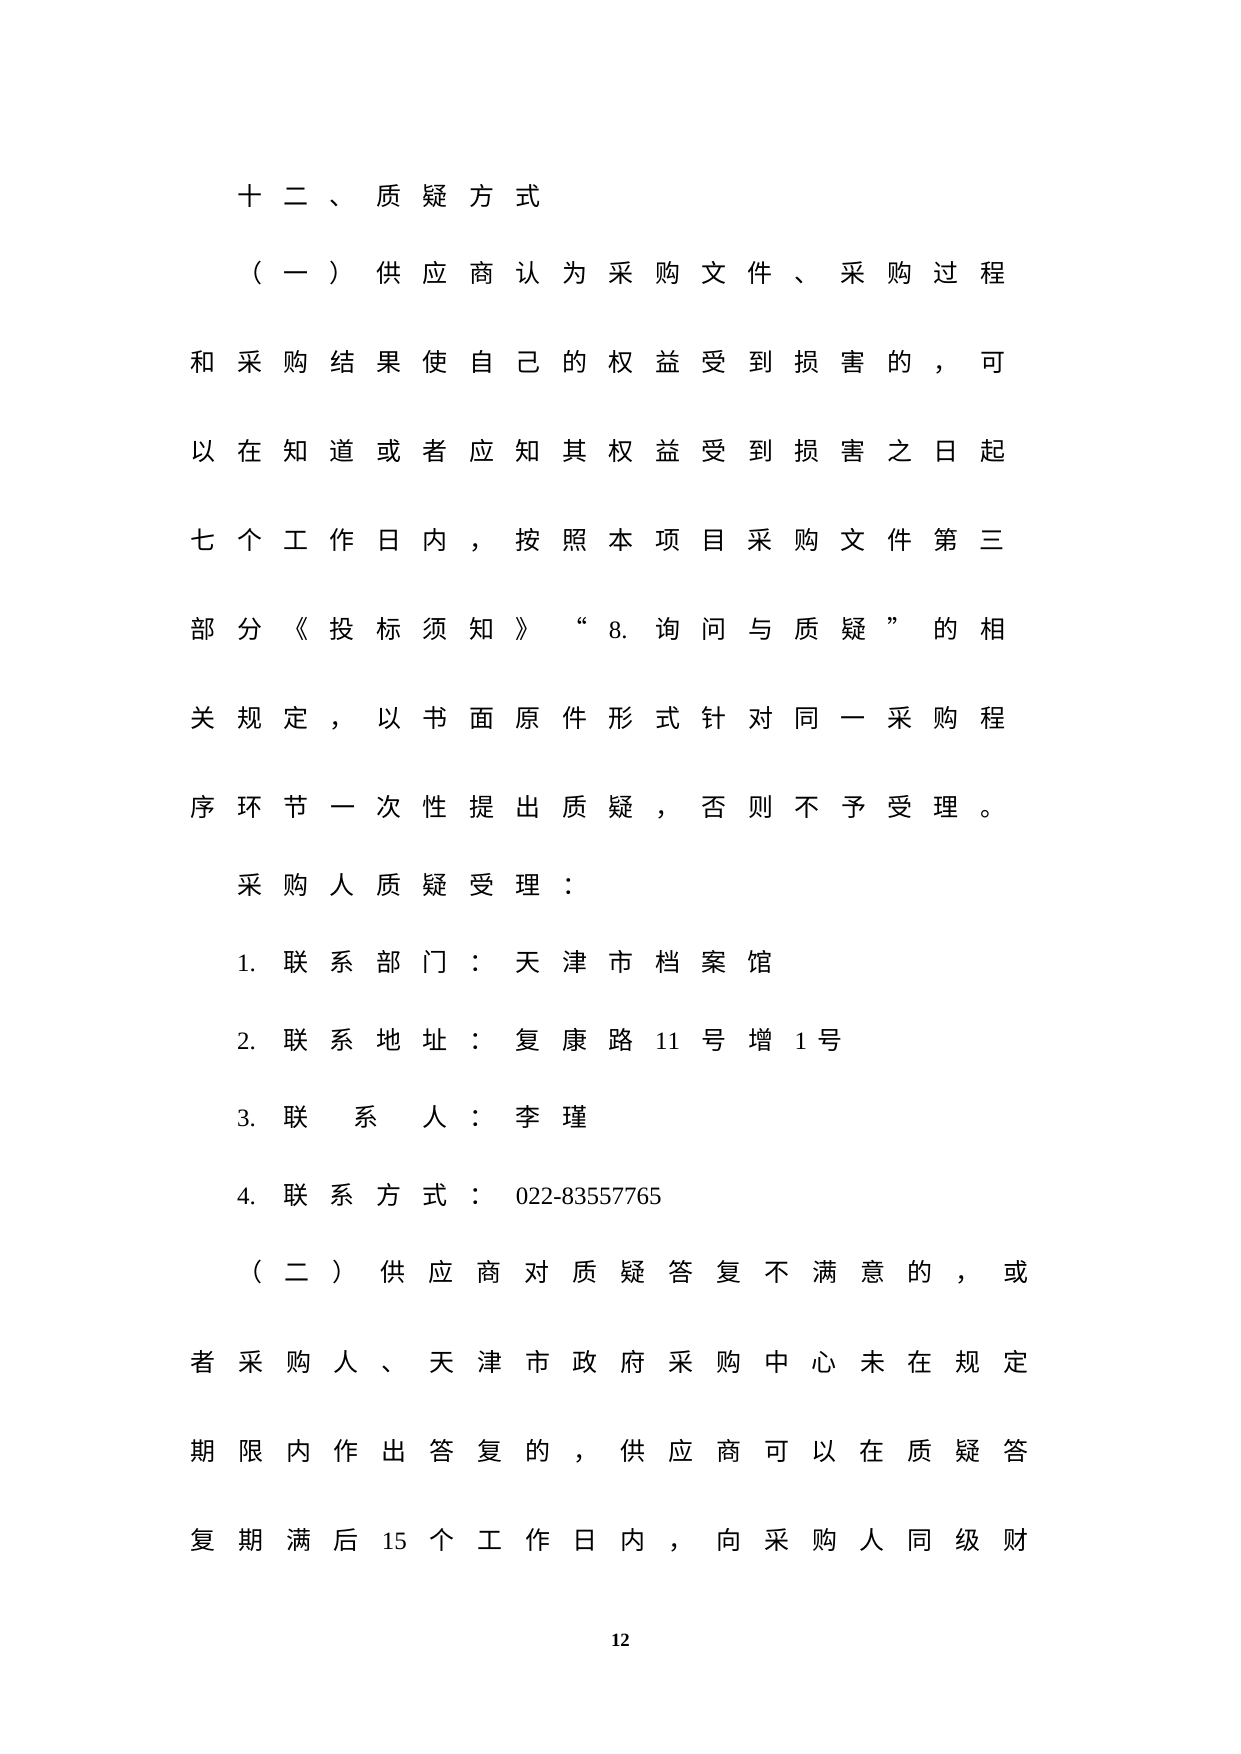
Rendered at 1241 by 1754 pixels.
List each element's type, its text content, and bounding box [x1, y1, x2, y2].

text 4. 联系方式：022-83557765 [190, 1164, 1050, 1223]
text 十二、质疑方式 [190, 164, 1050, 224]
text 2. 联系地址：复康路11号增1号 [190, 1009, 1050, 1068]
text 3. 联 系 人：李瑾 [190, 1086, 1050, 1146]
text （一）供应商认为采购文件、采购过程和采购结果使自己的权益受到损害的，可以在知道或者应知其权益受到损害之日起七个工作日内，按照本项目采购文件第三部分《投标须知》“8. 询问与质疑”的相关规定，以书面原件形式针对同一采购程序环节一次性提出质疑，否则不予受理。 [190, 242, 1050, 836]
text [190, 1241, 1050, 1568]
text 1. 联系部门：天津市档案馆 [190, 931, 1050, 991]
text 采购人质疑受理： [190, 854, 1050, 913]
